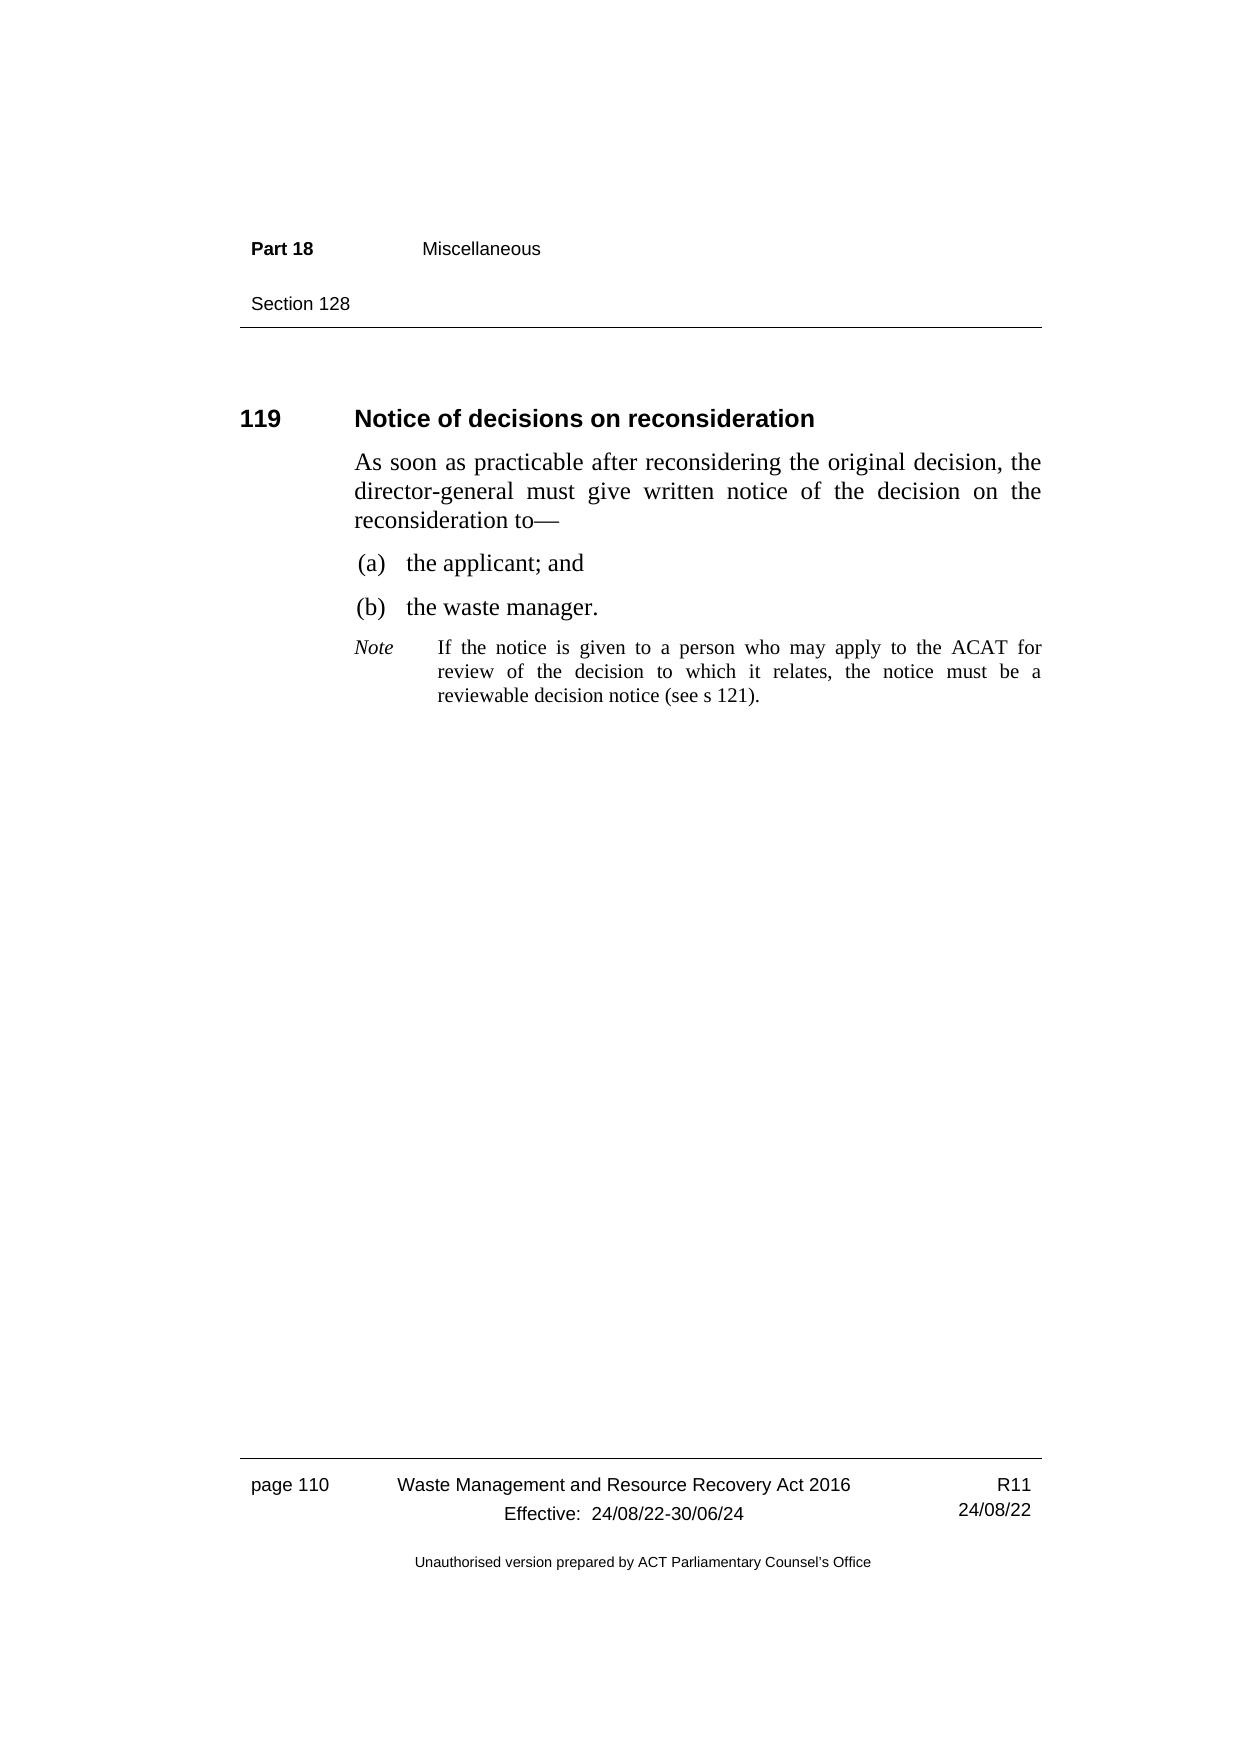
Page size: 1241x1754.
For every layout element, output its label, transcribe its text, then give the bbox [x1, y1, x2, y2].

text 119 Notice of decisions on reconsideration [239, 404, 1042, 433]
text Note If the notice is given to a person who may apply to the ACAT for review of the decision to which it relates, the notice must be a reviewable decision notice (see s 121). [354, 635, 1042, 707]
text As soon as practicable after reconsidering the original decision, the director-general must give written notice of the decision on the reconsideration to— [354, 447, 1042, 534]
text (b) the waste manager. [239, 592, 1042, 620]
text (a) the applicant; and [239, 548, 1042, 577]
